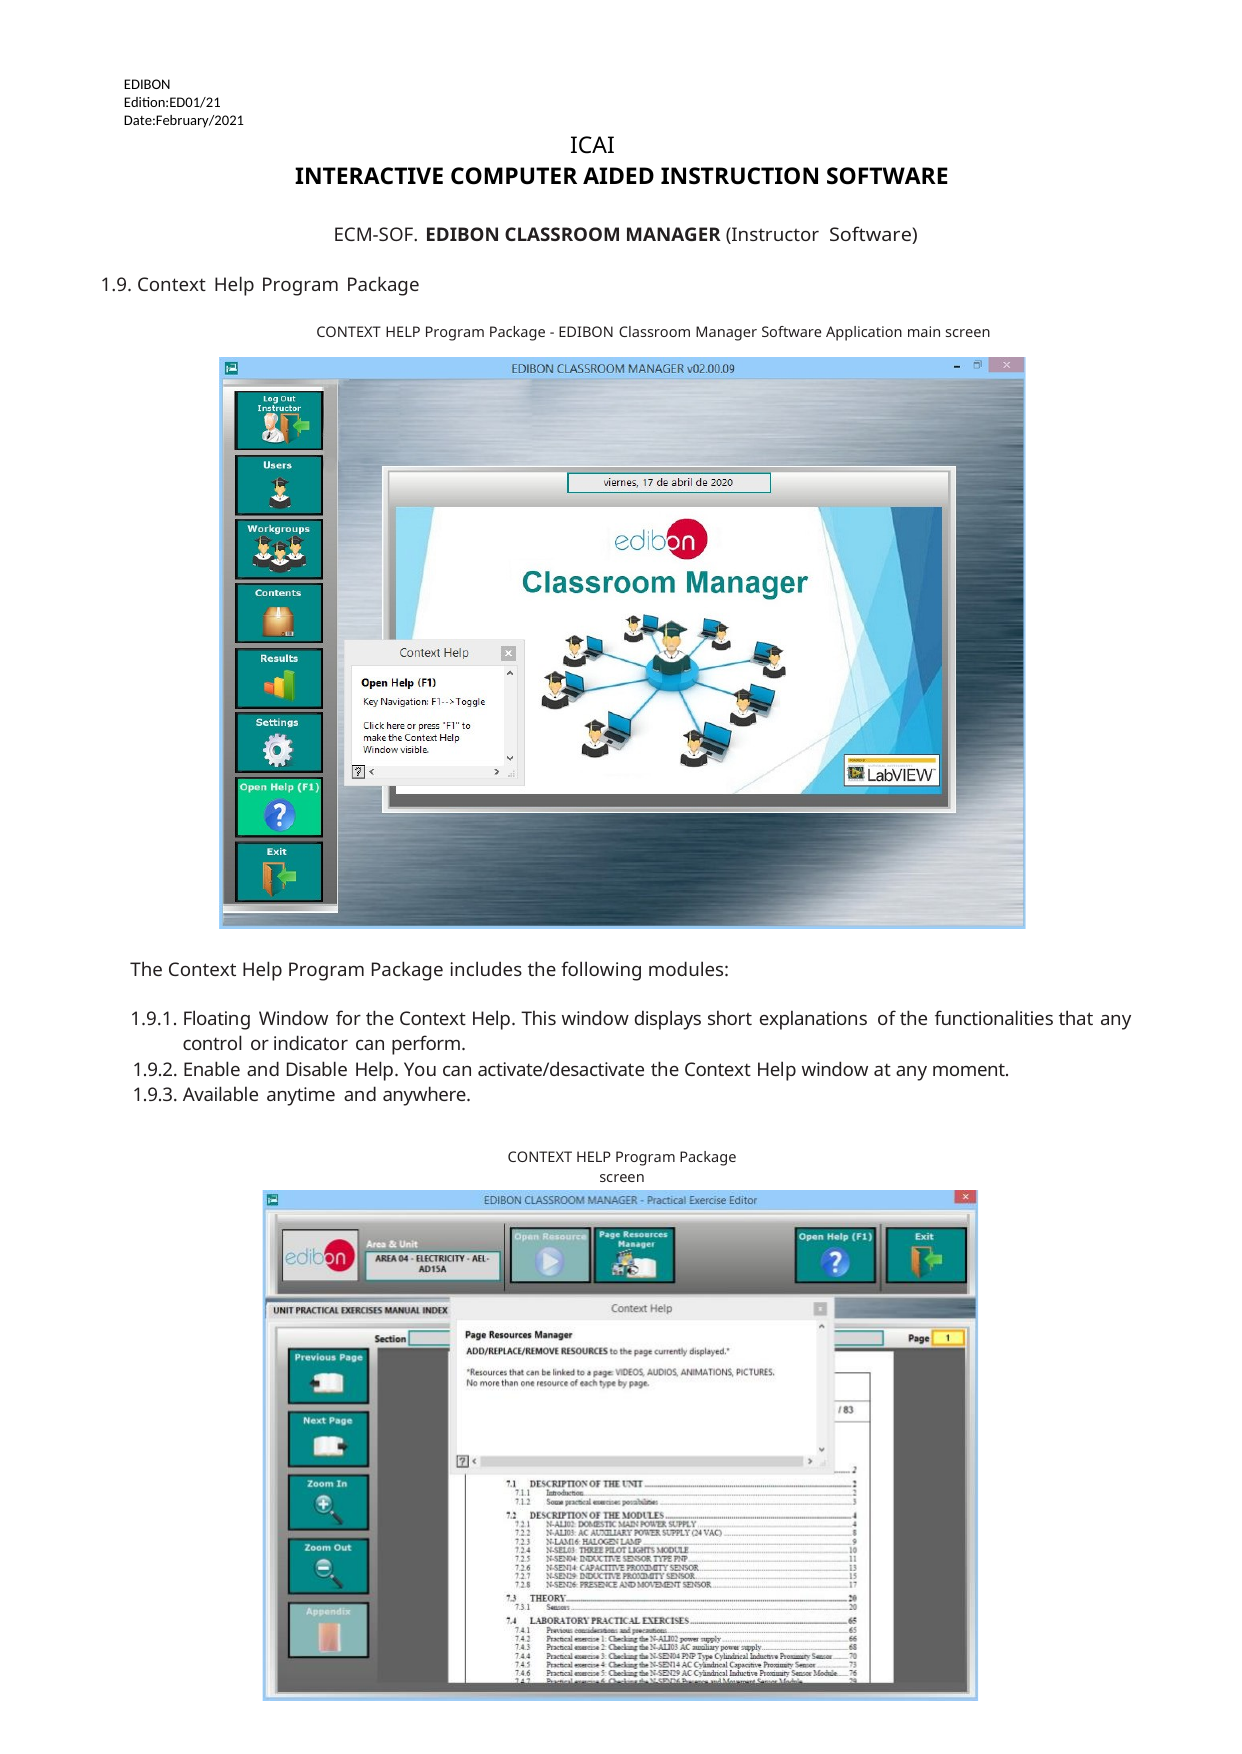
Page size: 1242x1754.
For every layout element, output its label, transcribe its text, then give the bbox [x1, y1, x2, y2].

picture [262, 1190, 979, 1701]
text CONTEXT HELP Program Package - EDIBON Classroom Manager Software Application main screen [316, 324, 1181, 341]
text 1.9.3. Available anytime and anywhere. [132, 1082, 1181, 1104]
text 1.9. Context Help Program Package [100, 271, 1181, 297]
picture [219, 357, 1026, 929]
text ECM-SOF. EDIBON CLASSROOM MANAGER (Instructor Software) [67, 224, 1184, 246]
text The Context Help Program Package includes the following modules: [130, 956, 1181, 981]
text 1.9.2. Enable and Disable Help. You can activate/desactivate the Context Help window at any moment. [132, 1056, 1181, 1082]
text CONTEXT HELP Program Package screen [491, 1147, 753, 1187]
text 1.9.1. Floating Window for the Context Help. This window displays short explanations of the functionalities that any control or indicator can perform. [130, 1005, 1131, 1056]
